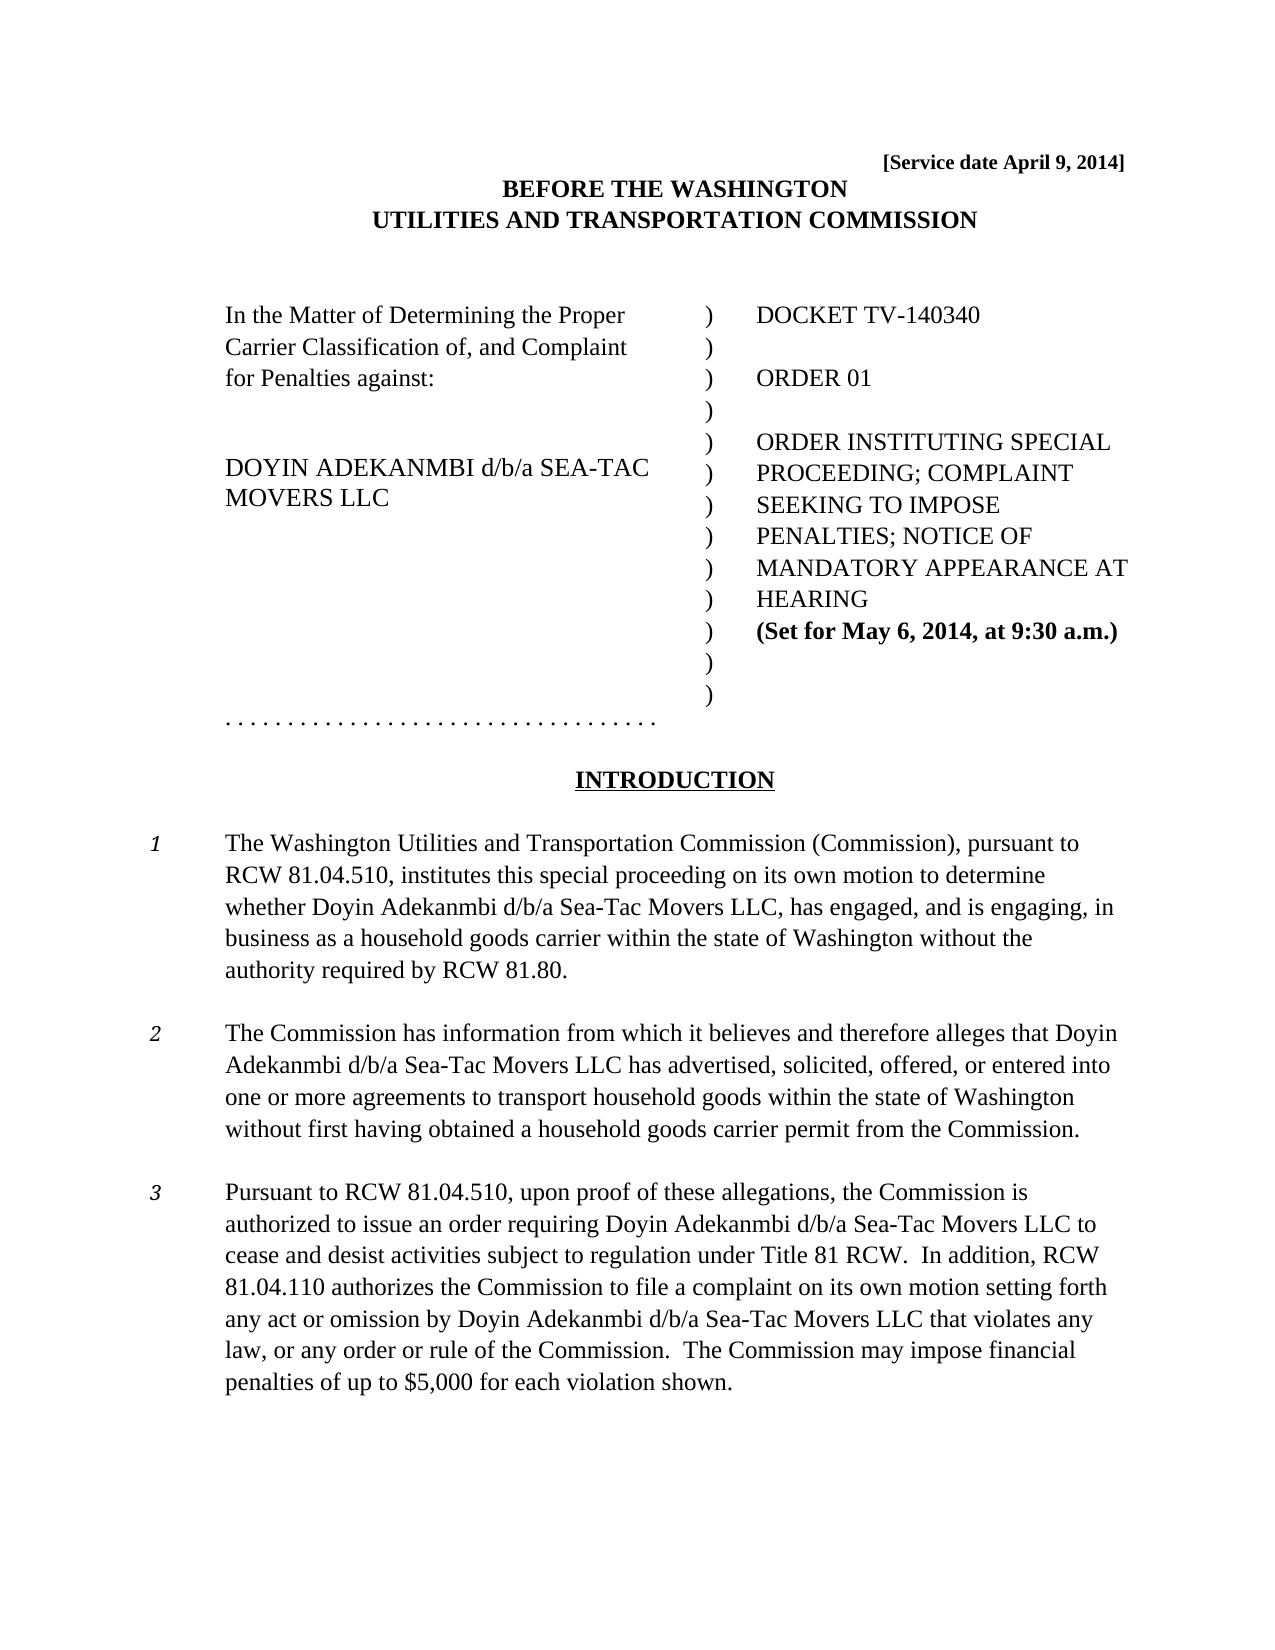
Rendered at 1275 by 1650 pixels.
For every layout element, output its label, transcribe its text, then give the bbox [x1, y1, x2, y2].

list The Washington Utilities and Transportation Commission (Commission), pursuant to RCW 81.04.510, institutes this special proceeding on its own motion to determine whether Doyin Adekanmbi d/b/a Sea-Tac Movers LLC, has engaged, and is engaging, in business as a household goods carrier within the state of Washington without the authority required by RCW 81.80. [150, 828, 1125, 984]
text INTRODUCTION [225, 765, 1125, 794]
table_header ) ) ) ) ) ) ) ) ) ) ) ) ) [694, 237, 745, 733]
text UTILITIES AND TRANSPORTATION COMMISSION [225, 206, 1125, 234]
list Pursuant to RCW 81.04.510, upon proof of these allegations, the Commission is authorized to issue an order requiring Doyin Adekanmbi d/b/a Sea-Tac Movers LLC to cease and desist activities subject to regulation under Title 81 RCW. In addition, RCW 81.04.110 authorizes the Commission to file a complaint on its own motion setting forth any act or omission by Doyin Adekanmbi d/b/a Sea-Tac Movers LLC that violates any law, or any order or rule of the Commission. The Commission may impose financial penalties of up to $5,000 for each violation shown. [150, 1177, 1125, 1396]
text BEFORE THE WASHINGTON [225, 174, 1125, 203]
table_header DOCKET TV-140340 ORDER 01 ORDER INSTITUTING SPECIAL PROCEEDING; COMPLAINT SEEKING TO IMPOSE PENALTIES; NOTICE OF MANDATORY APPEARANCE AT HEARING (Set for May 6, 2014, at 9:30 a.m.) [745, 237, 1147, 733]
list The Commission has information from which it believes and therefore alleges that Doyin Adekanmbi d/b/a Sea-Tac Movers LLC has advertised, solicited, offered, or entered into one or more agreements to transport household goods within the state of Washington without first having obtained a household goods carrier permit from the Commission. [150, 1018, 1125, 1142]
table_header In the Matter of Determining the Proper Carrier Classification of, and Complaint for Penalties against: DOYIN ADEKANMBI d/b/a SEA-TAC MOVERS LLC . . . . . . . . . . . . . . . . . . . . . . . . . . . . . . . . . . . [214, 237, 694, 733]
